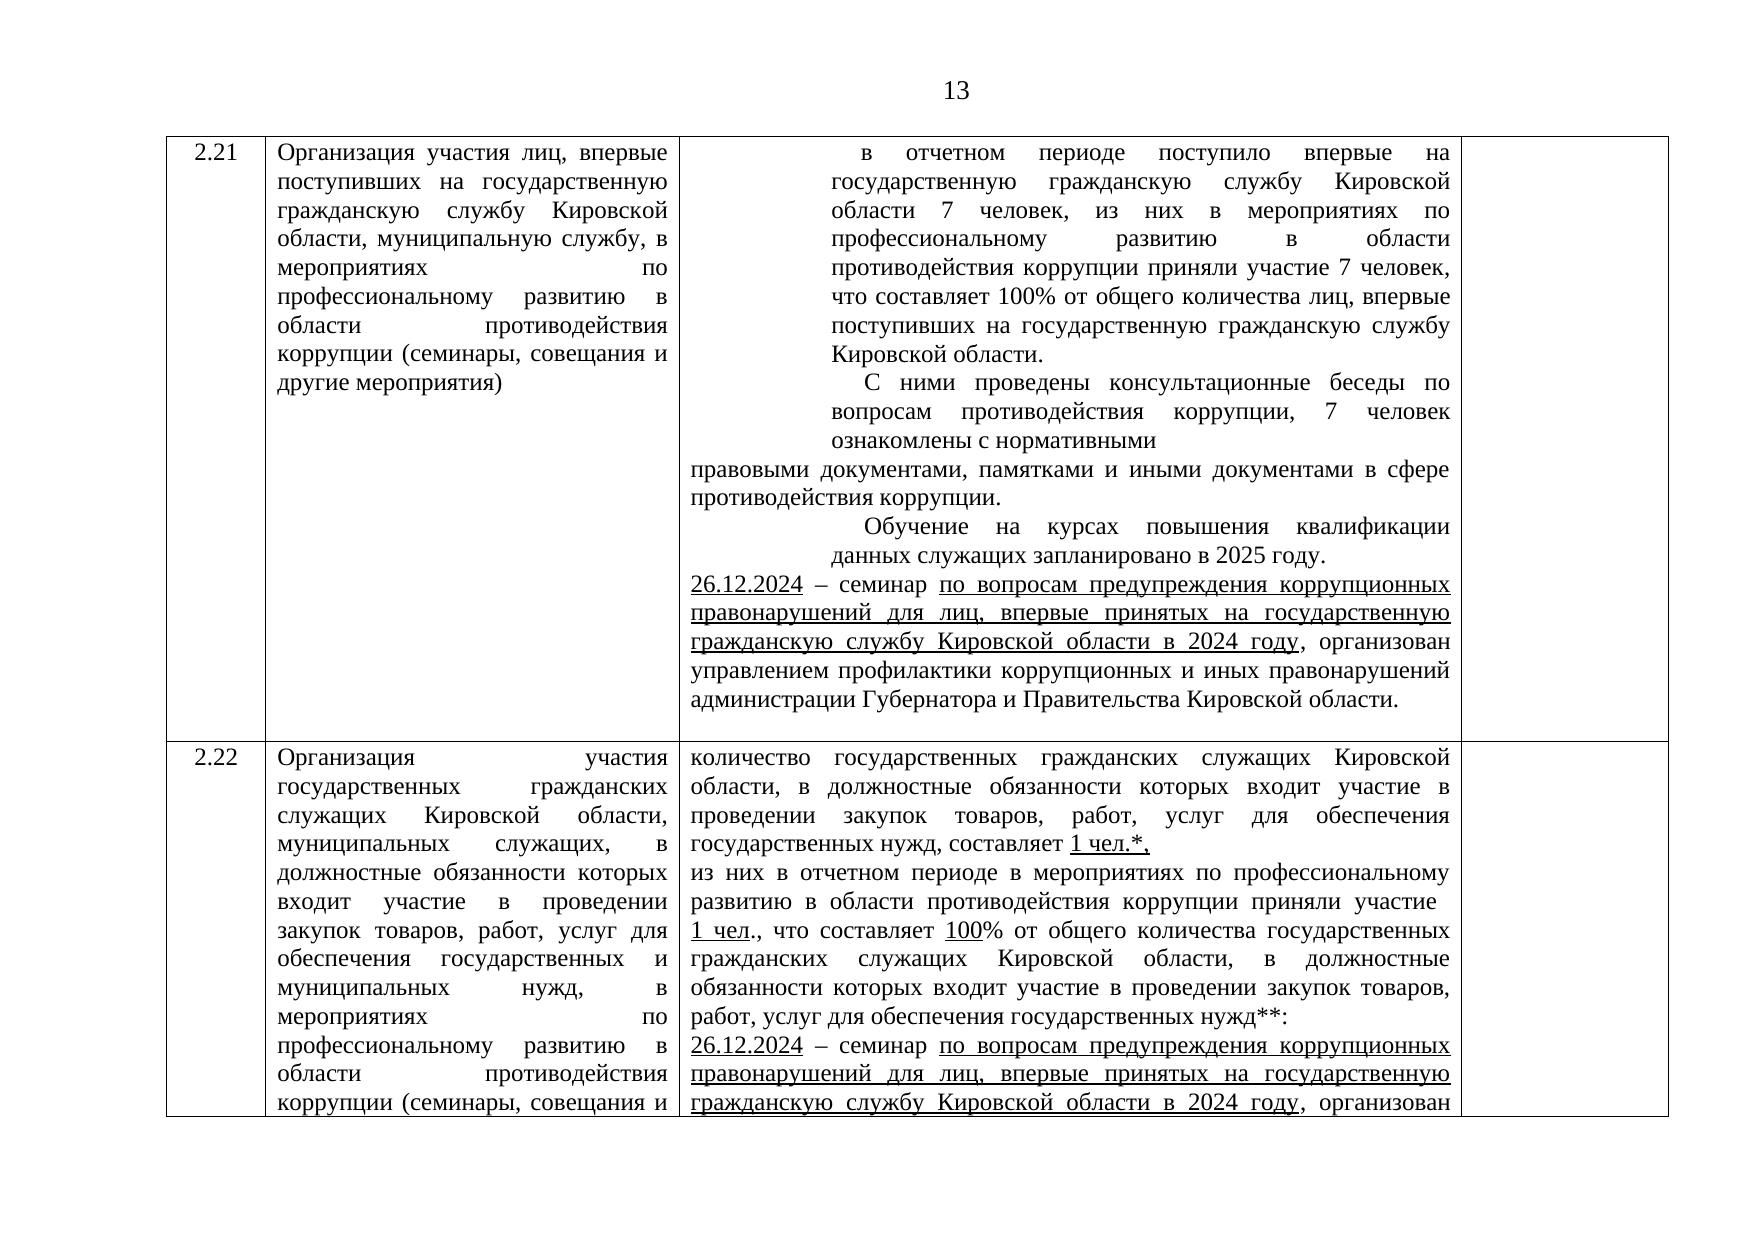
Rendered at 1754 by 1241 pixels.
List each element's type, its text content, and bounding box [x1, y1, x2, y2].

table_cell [680, 742, 1461, 1116]
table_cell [266, 742, 679, 1116]
table_cell 2.21 [167, 137, 265, 741]
table_cell [1462, 137, 1668, 741]
table_cell 2.22 [167, 742, 265, 1116]
table_cell Организация участия лиц, впервые поступивших на государственную гражданскую службу Кировской области, муниципальную службу, в мероприятиях по профессиональному развитию в области противодействия коррупции (семинары, совещания и другие мероприятия) [266, 137, 679, 741]
table_cell [1462, 742, 1668, 1116]
table_cell в отчетном периоде поступило впервые на государственную гражданскую службу Кировской области 7 человек, из них в мероприятиях по профессиональному развитию в области противодействия коррупции приняли участие 7 человек, что составляет 100% от общего количества лиц, впервые поступивших на государственную гражданскую службу Кировской области. С ними проведены консультационные беседы по вопросам противодействия коррупции, 7 человек ознакомлены с нормативными правовыми документами, памятками и иными документами в сфере противодействия коррупции. Обучение на курсах повышения квалификации данных служащих запланировано в 2025 году. 26.12.2024 – семинар по вопросам предупреждения коррупционных правонарушений для лиц, впервые принятых на государственную гражданскую службу Кировской области в 2024 году, организован управлением профилактики коррупционных и иных правонарушений администрации Губернатора и Правительства Кировской области. [680, 137, 1461, 741]
